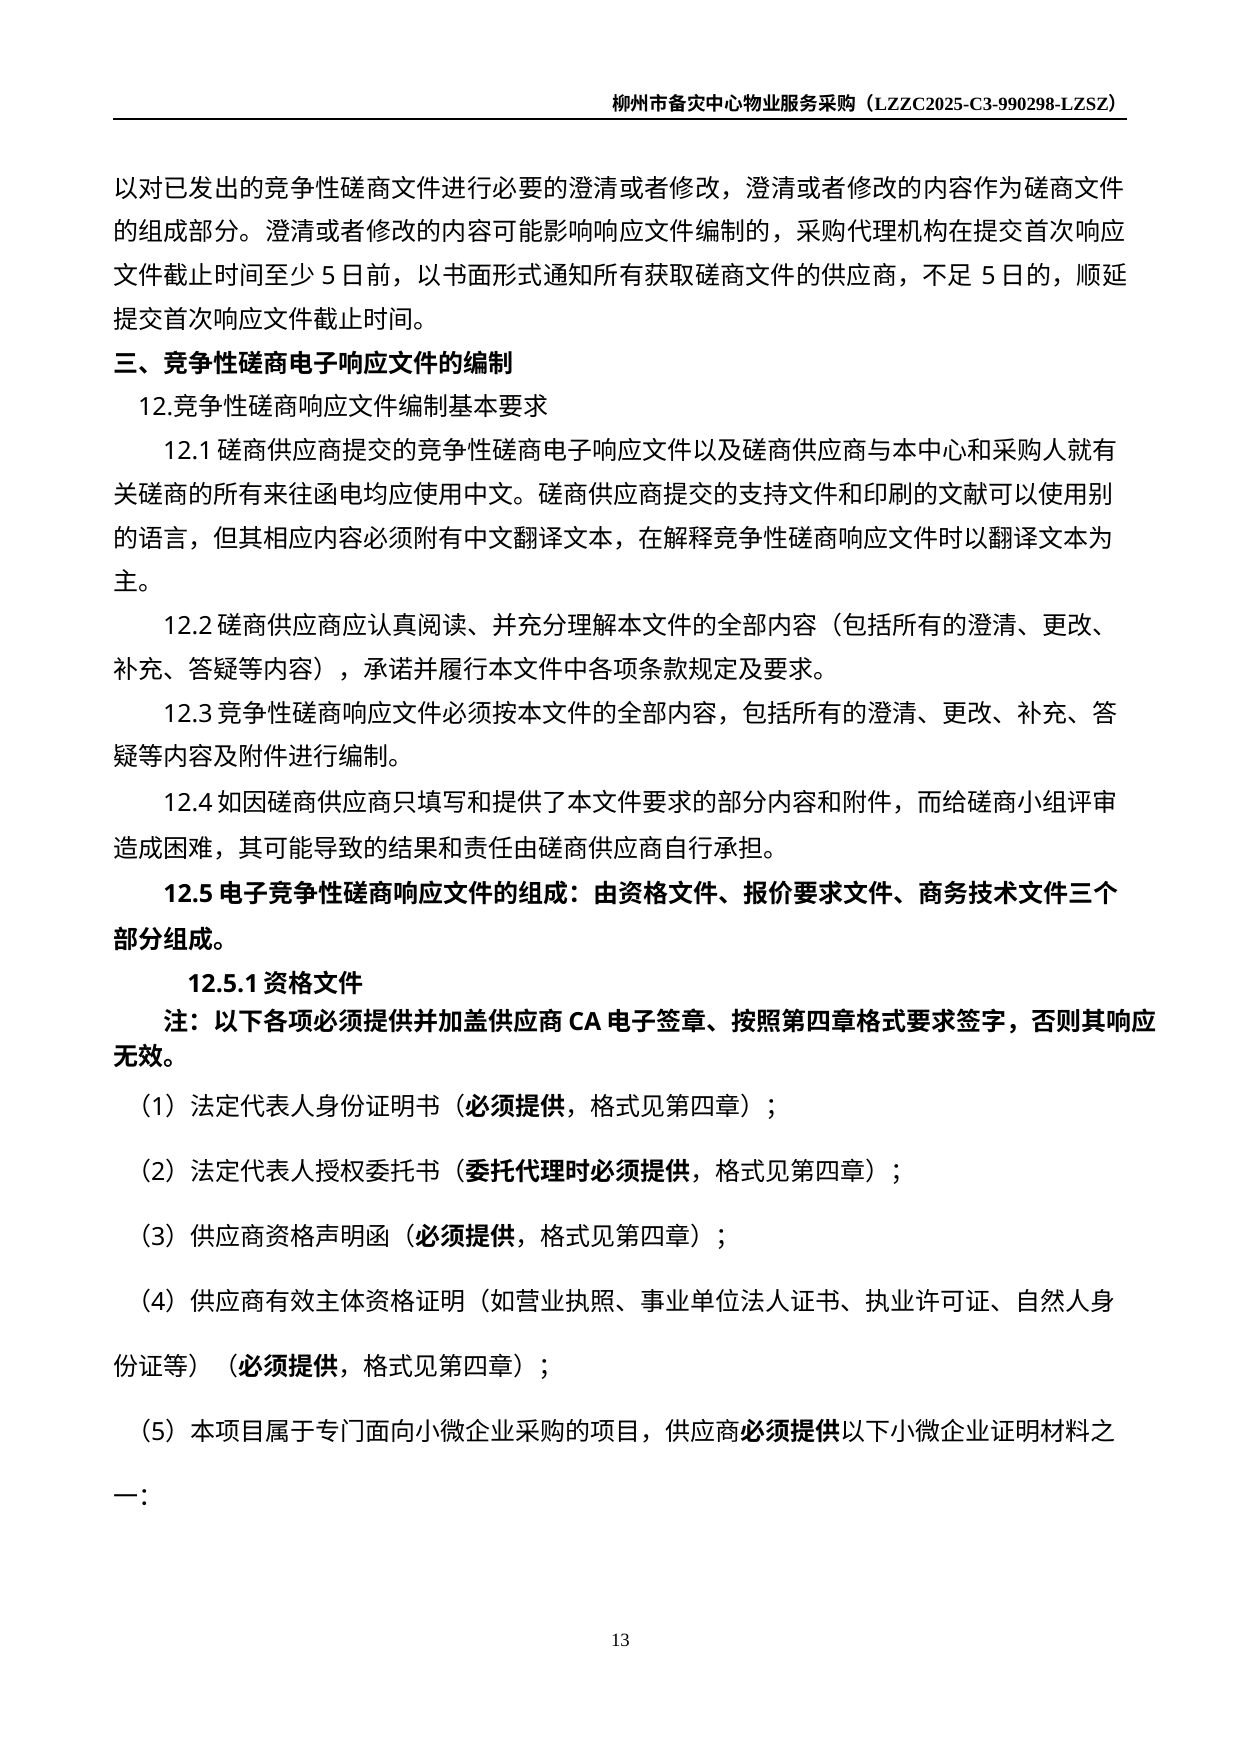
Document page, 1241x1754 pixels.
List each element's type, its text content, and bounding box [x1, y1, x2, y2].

text 12.5.1资格文件 [113, 958, 1127, 1002]
text 12.3竞争性磋商响应文件必须按本文件的全部内容，包括所有的澄清、更改、补充、答疑等内容及附件进行编制。 [113, 687, 1127, 774]
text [113, 1397, 1127, 1527]
text （2）法定代表人授权委托书（委托代理时必须提供，格式见第四章）； [113, 1137, 1127, 1202]
text （3）供应商资格声明函（必须提供，格式见第四章）； [113, 1202, 1127, 1267]
text 注：以下各项必须提供并加盖供应商CA电子签章、按照第四章格式要求签字，否则其响应无效。 [113, 1002, 1162, 1072]
text （1）法定代表人身份证明书（必须提供，格式见第四章）； [113, 1072, 1127, 1137]
text 三、竞争性磋商电子响应文件的编制 [113, 337, 1127, 381]
text （4）供应商有效主体资格证明（如营业执照、事业单位法人证书、执业许可证、自然人身份证等）（必须提供，格式见第四章）； [113, 1267, 1127, 1397]
text 12.5电子竞争性磋商响应文件的组成：由资格文件、报价要求文件、商务技术文件三个部分组成。 [113, 866, 1127, 958]
text 12.竞争性磋商响应文件编制基本要求 [113, 381, 1127, 424]
text 12.1磋商供应商提交的竞争性磋商电子响应文件以及磋商供应商与本中心和采购人就有关磋商的所有来往函电均应使用中文。磋商供应商提交的支持文件和印刷的文献可以使用别的语言，但其相应内容必须附有中文翻译文本，在解释竞争性磋商响应文件时以翻译文本为主。 [113, 424, 1127, 599]
text 12.2磋商供应商应认真阅读、并充分理解本文件的全部内容（包括所有的澄清、更改、补充、答疑等内容），承诺并履行本文件中各项条款规定及要求。 [113, 599, 1127, 687]
text 12.4如因磋商供应商只填写和提供了本文件要求的部分内容和附件，而给磋商小组评审造成困难，其可能导致的结果和责任由磋商供应商自行承担。 [113, 774, 1127, 866]
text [113, 162, 1127, 337]
